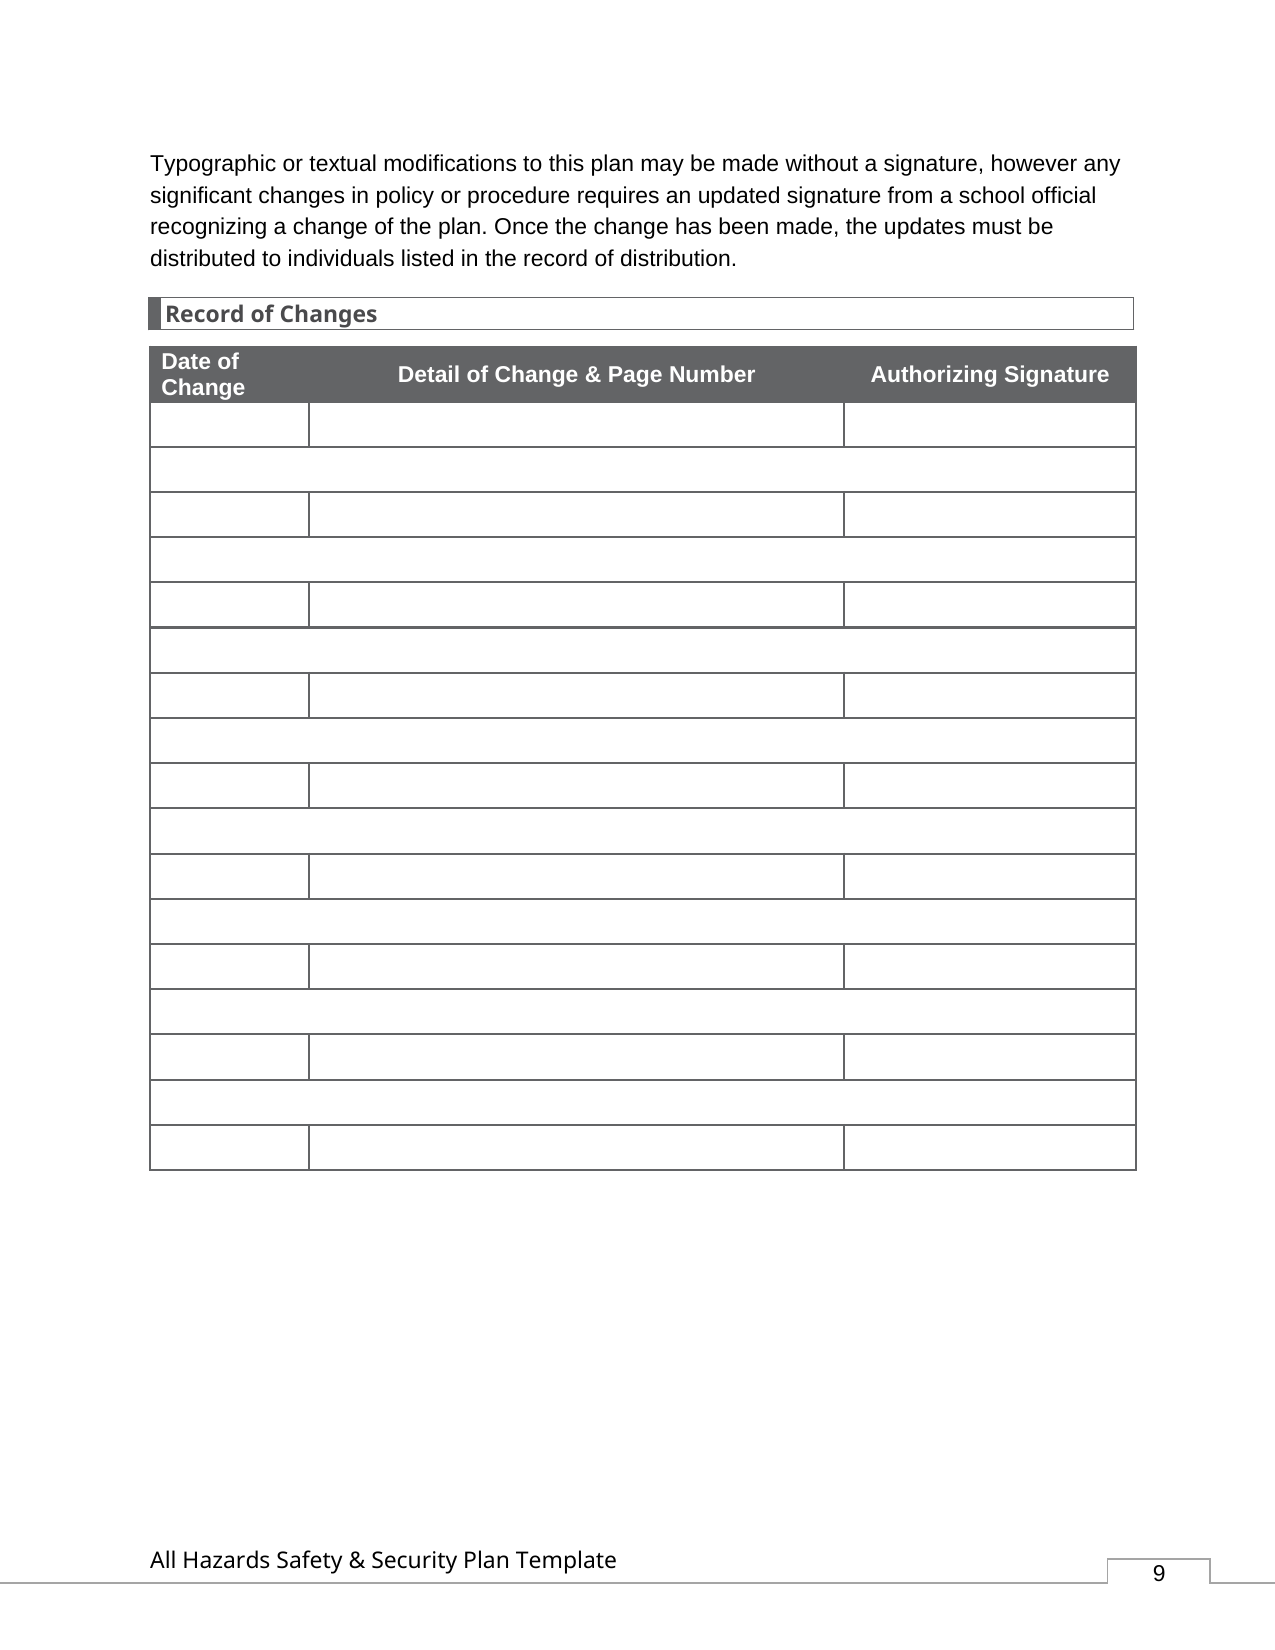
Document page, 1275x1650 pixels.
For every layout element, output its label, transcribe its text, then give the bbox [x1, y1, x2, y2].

table_cell [151, 583, 308, 626]
text Typographic or textual modifications to this plan may be made without a signature, however any significant changes in policy or procedure requires an updated signature from a school official recognizing a change of the plan. Once the change has been made, the updates must be distributed to individuals listed in the record of distribution. [150, 150, 1125, 271]
table_cell [844, 719, 1135, 762]
table_cell [309, 1081, 844, 1124]
subtitle Record of Changes [161, 298, 1133, 329]
table_cell [151, 719, 309, 762]
table_cell [151, 990, 309, 1033]
table_cell [309, 900, 844, 943]
table_cell [845, 674, 1135, 717]
table_cell [310, 1126, 843, 1169]
table_cell [845, 855, 1135, 898]
table_cell [844, 900, 1135, 943]
table_cell [151, 538, 309, 581]
table_cell [310, 583, 843, 626]
table_cell [151, 493, 308, 536]
table_cell [310, 855, 843, 898]
table_cell [151, 448, 309, 491]
table_cell [309, 538, 844, 581]
table_cell [151, 629, 309, 672]
table_header Detail of Change & Page Number [309, 348, 844, 400]
table_cell [309, 629, 844, 672]
table_cell [845, 1035, 1135, 1078]
table_header Authorizing Signature [844, 348, 1135, 400]
table_cell [844, 809, 1135, 852]
table_cell [310, 674, 843, 717]
table_cell [845, 403, 1135, 446]
table_cell [310, 1035, 843, 1078]
table_cell [844, 629, 1135, 672]
table_cell [151, 674, 308, 717]
table_cell [151, 764, 308, 807]
table_cell [310, 493, 843, 536]
table_cell [151, 1126, 308, 1169]
table_cell [845, 583, 1135, 626]
table_cell [845, 764, 1135, 807]
table_cell [309, 809, 844, 852]
table_cell [151, 1081, 309, 1124]
table_cell [309, 448, 844, 491]
table_cell [309, 990, 844, 1033]
table_cell [310, 764, 843, 807]
table_cell [845, 493, 1135, 536]
table_cell [310, 945, 843, 988]
table_cell [151, 900, 309, 943]
table_cell [151, 945, 308, 988]
table_cell [151, 855, 308, 898]
table_cell [844, 990, 1135, 1033]
table_cell [309, 719, 844, 762]
table_cell [151, 1035, 308, 1078]
table_cell [151, 809, 309, 852]
table_cell [845, 1126, 1135, 1169]
table_cell [844, 448, 1135, 491]
table_cell [151, 403, 308, 446]
table_cell [845, 945, 1135, 988]
table_header Date of Change [151, 348, 309, 400]
table_cell [310, 403, 843, 446]
table_cell [844, 1081, 1135, 1124]
table_cell [844, 538, 1135, 581]
